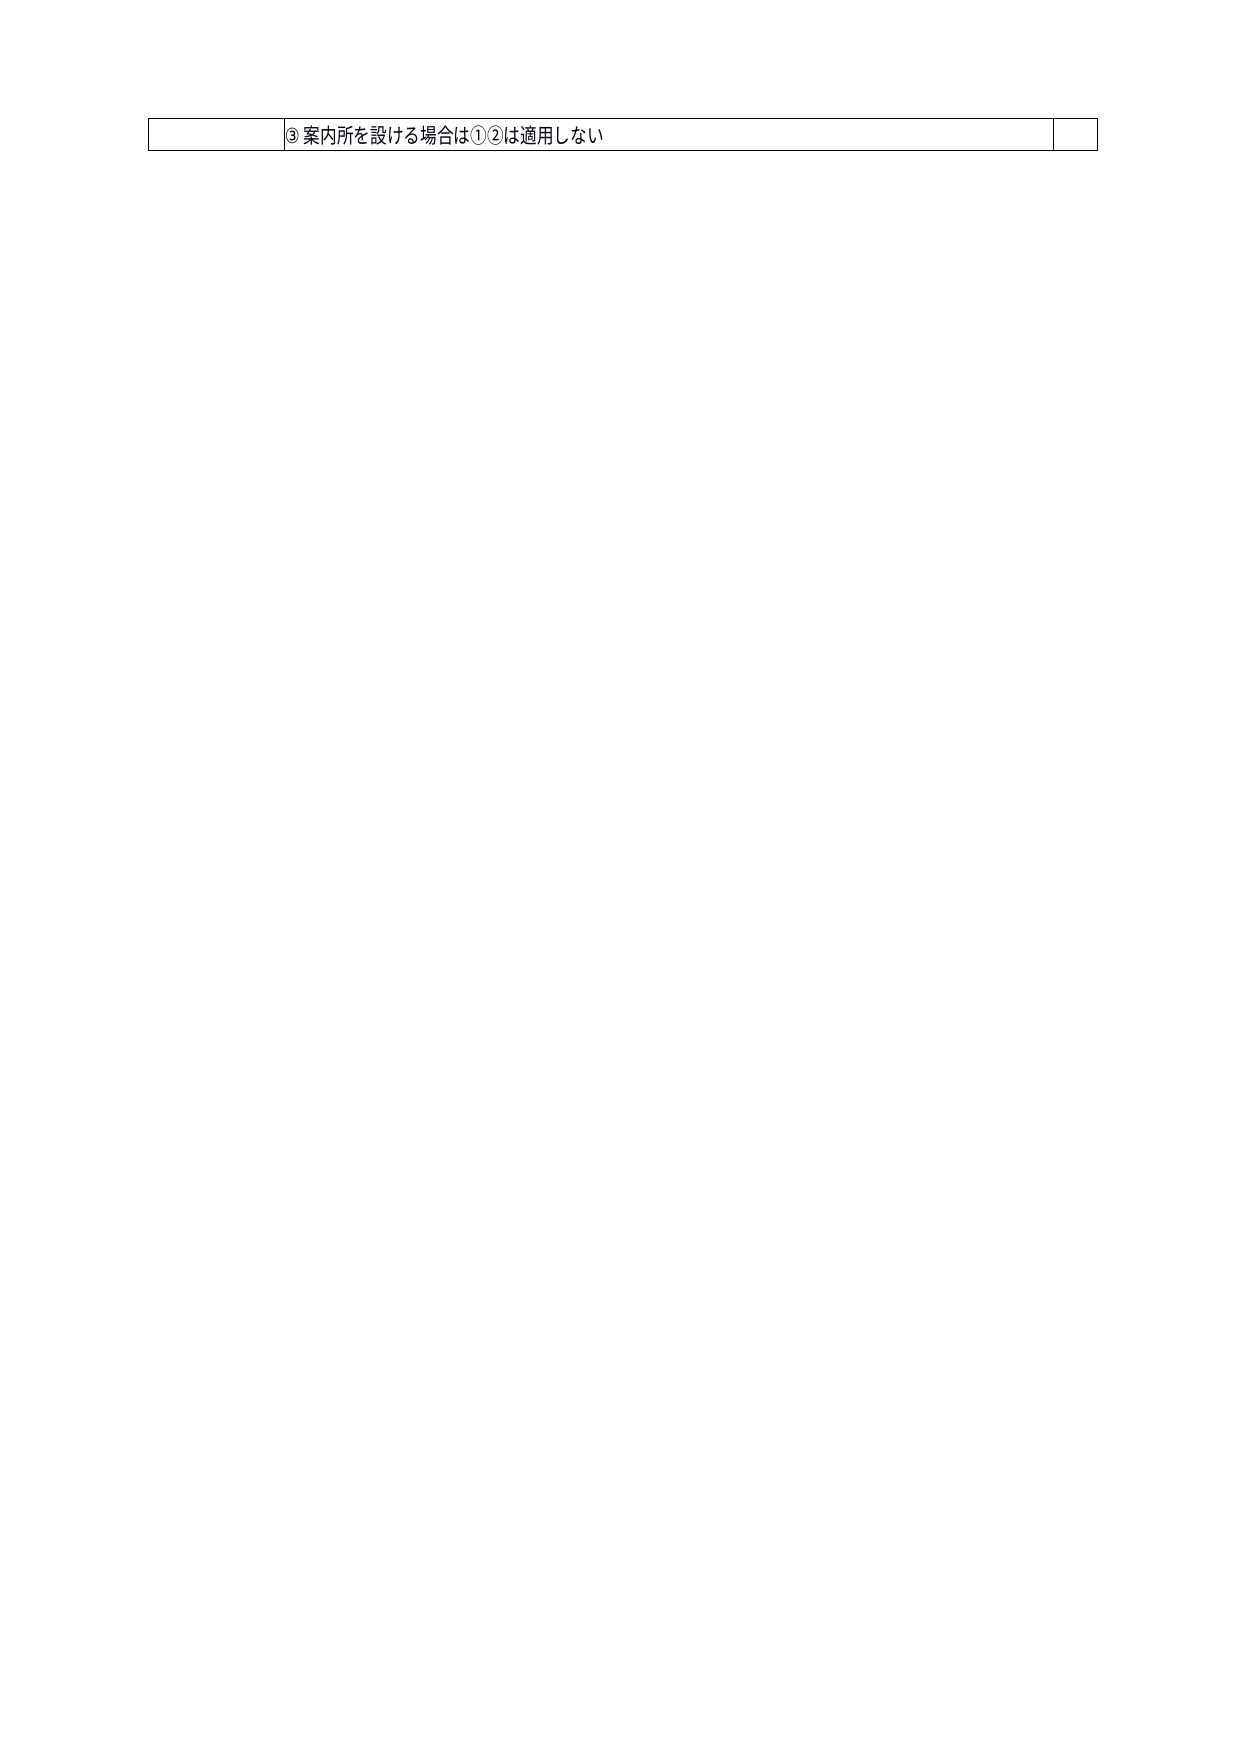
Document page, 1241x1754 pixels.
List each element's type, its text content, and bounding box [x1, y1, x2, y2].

table_cell ③案内所を設ける場合は①②は適用しない [285, 119, 1053, 149]
table_cell [1054, 119, 1097, 149]
